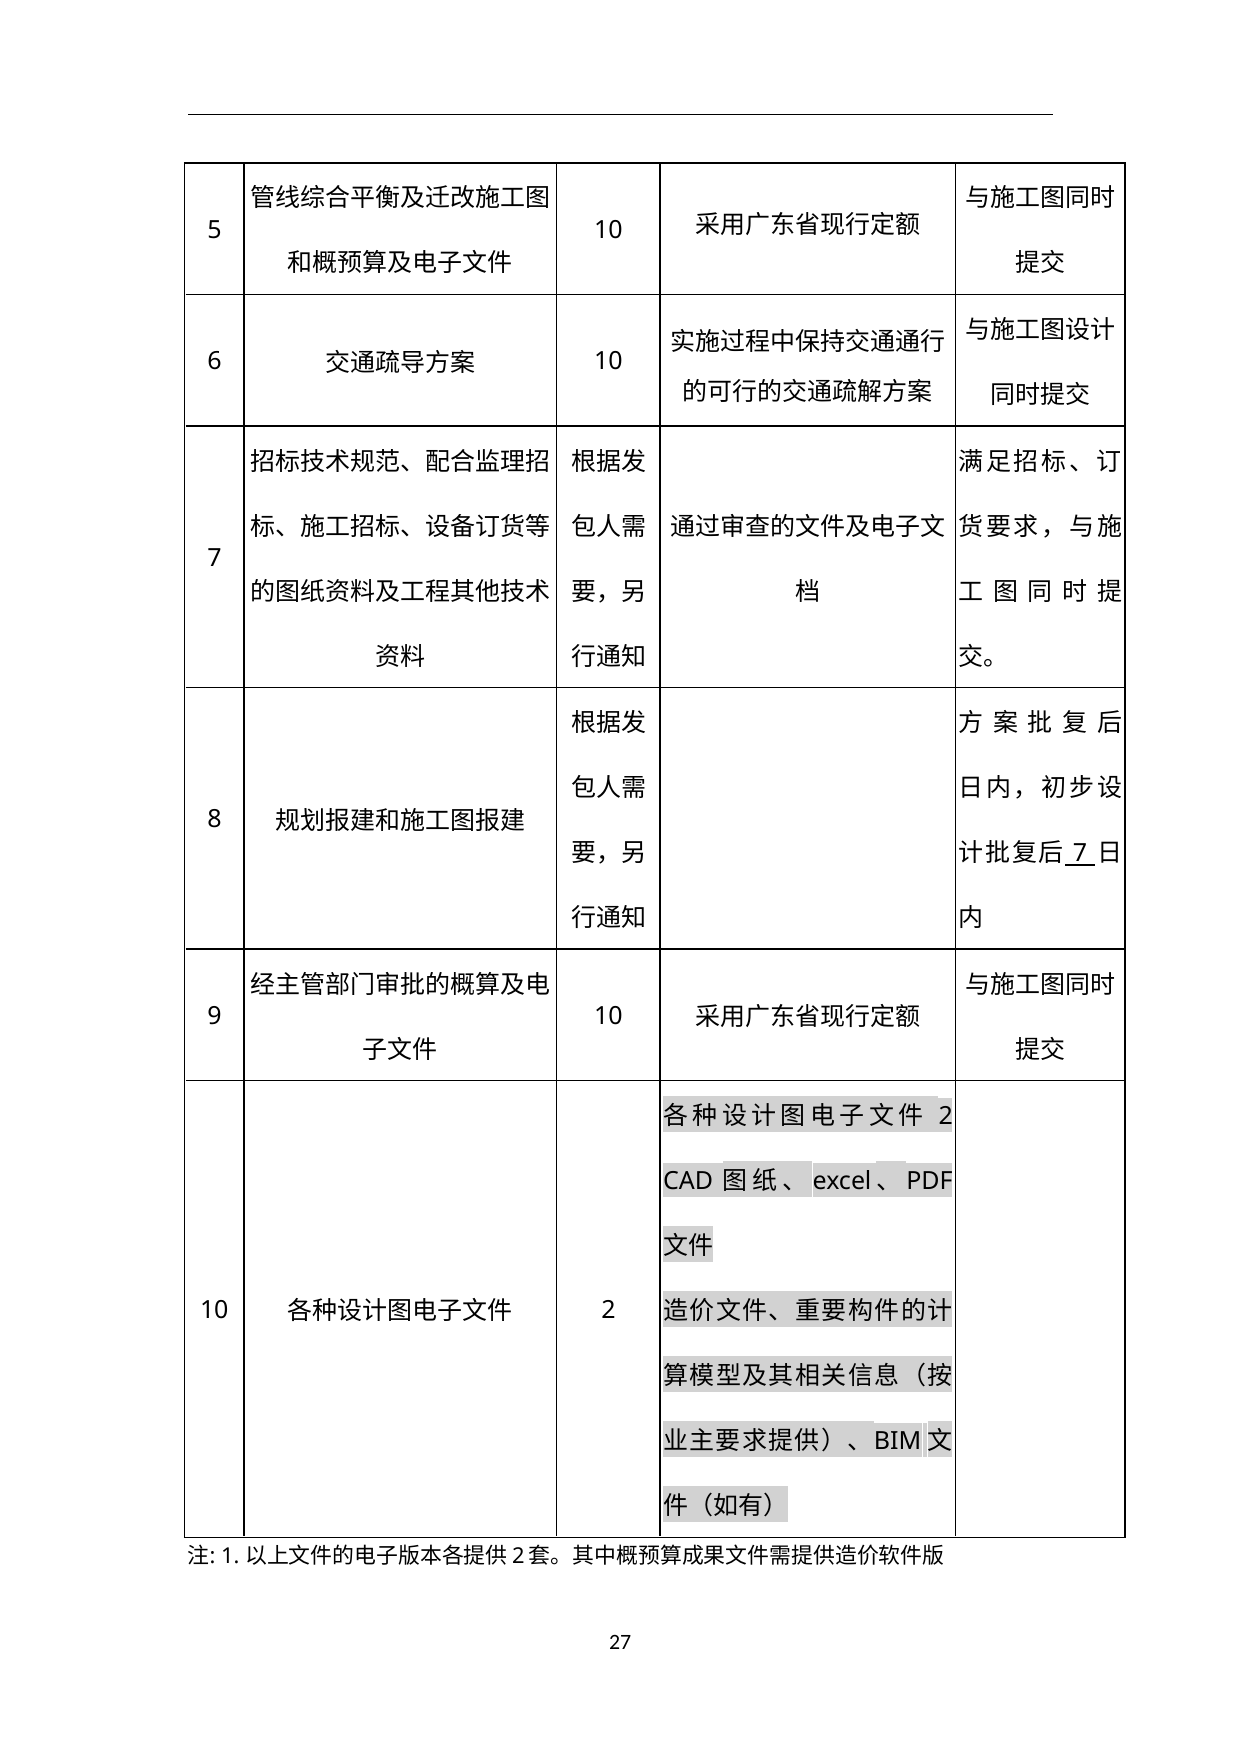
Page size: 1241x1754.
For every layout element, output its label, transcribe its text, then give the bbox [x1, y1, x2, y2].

table_cell 10 [557, 164, 659, 293]
table_cell 与施工图设计同时提交 [956, 295, 1124, 425]
table_cell [956, 1081, 1124, 1536]
table_cell 招标技术规范、配合监理招标、施工招标、设备订货等的图纸资料及工程其他技术资料 [245, 427, 556, 687]
table_cell 各种设计图电子文件 2 CAD图纸、excel、PDF文件 造价文件、重要构件的计算模型及其相关信息（按业主要求提供）、BIM文件（如有） [661, 1081, 955, 1536]
table_cell 根据发包人需要，另行通知 [557, 427, 659, 687]
table_cell 采用广东省现行定额 [661, 950, 955, 1080]
table_cell 10 [557, 950, 659, 1080]
table_cell 规划报建和施工图报建 [245, 688, 556, 948]
table_cell 10 [557, 295, 659, 425]
table_cell 与施工图同时提交 [956, 164, 1124, 293]
table_cell 管线综合平衡及迁改施工图和概预算及电子文件 [245, 164, 556, 293]
table_cell 7 [185, 426, 243, 687]
table_cell 通过审查的文件及电子文档 [661, 427, 955, 687]
table_cell 经主管部门审批的概算及电子文件 [245, 950, 556, 1080]
table_cell 8 [185, 688, 243, 948]
table_cell 根据发包人需要，另行通知 [557, 688, 659, 948]
table_cell 5 [185, 164, 243, 293]
text 注: 1. 以上文件的电子版本各提供2套。其中概预算成果文件需提供造价软件版 [187, 1538, 1053, 1570]
table_cell 各种设计图电子文件 [245, 1081, 556, 1536]
table_cell 与施工图同时提交 [956, 950, 1124, 1080]
table_cell 9 [185, 949, 243, 1080]
table_cell [661, 688, 955, 948]
table_cell 采用广东省现行定额 [661, 164, 955, 293]
table_cell 交通疏导方案 [245, 295, 556, 425]
table_cell 10 [185, 1081, 243, 1536]
table_cell 6 [185, 295, 243, 425]
table_cell 方案批复后 日内，初步设计批复后 7 日内 [956, 688, 1124, 948]
table_cell 满足招标、订货要求，与施工图同时提交。 [956, 427, 1124, 687]
table_cell 2 [557, 1081, 659, 1536]
table_cell 实施过程中保持交通通行的可行的交通疏解方案 [661, 295, 955, 425]
